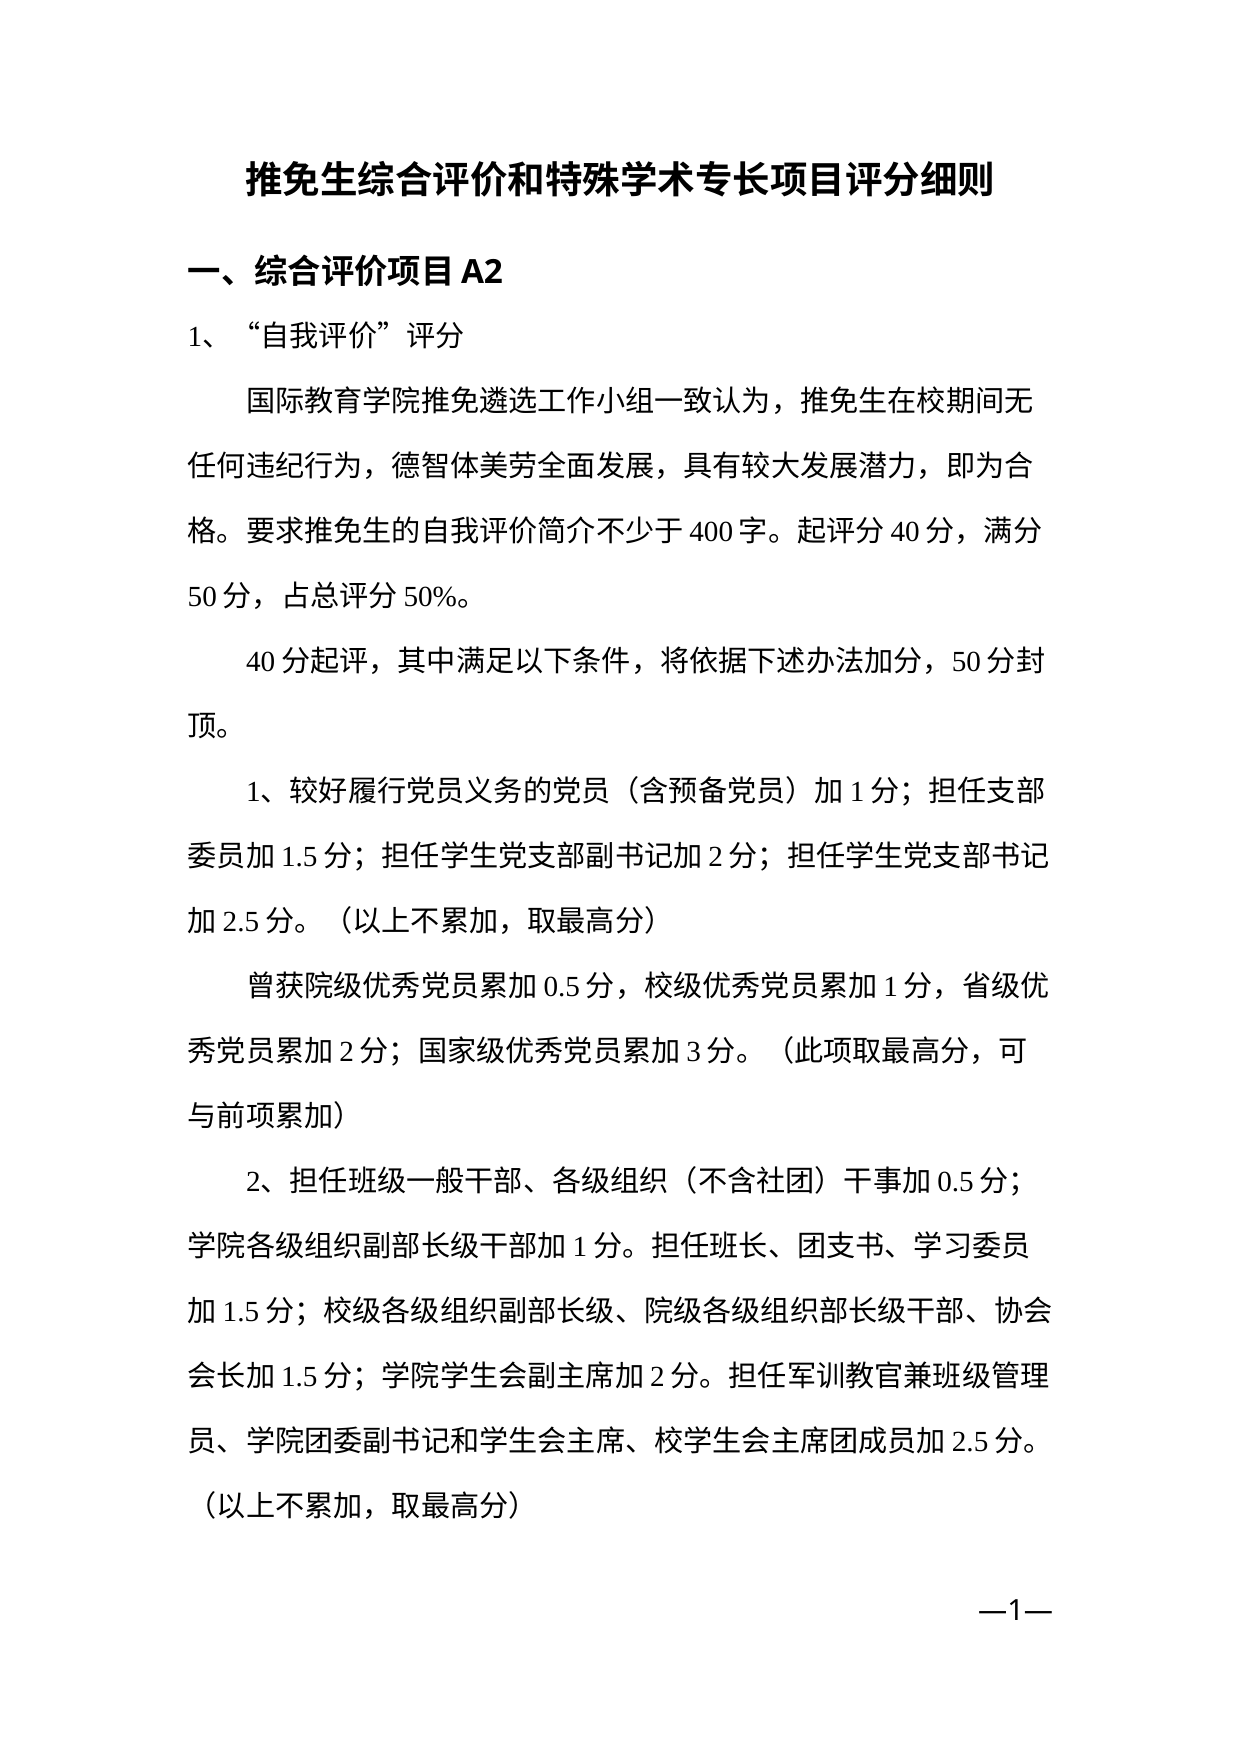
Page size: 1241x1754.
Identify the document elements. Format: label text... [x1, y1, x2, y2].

list 担任班级一般干部、各级组织（不含社团）干事加0.5分；学院各级组织副部长级干部加1分。担任班长、团支书、学习委员加1.5分；校级各级组织副部长级、院级各级组织部长级干部、协会会长加1.5分；学院学生会副主席加2分。担任军训教官兼班级管理员、学院团委副书记和学生会主席、校学生会主席团成员加2.5分。（以上不累加，取最高分） [187, 1147, 1053, 1537]
list 曾获院级优秀党员累加0.5分，校级优秀党员累加1分，省级优秀党员累加2分；国家级优秀党员累加3分。（此项取最高分，可与前项累加） [187, 952, 1053, 1147]
text 国际教育学院推免遴选工作小组一致认为，推免生在校期间无任何违纪行为，德智体美劳全面发展，具有较大发展潜力，即为合格。要求推免生的自我评价简介不少于400字。起评分40分，满分50分，占总评分50%。 [187, 367, 1053, 627]
list 较好履行党员义务的党员（含预备党员）加1分；担任支部委员加1.5分；担任学生党支部副书记加2分；担任学生党支部书记加2.5分。（以上不累加，取最高分） [187, 757, 1053, 952]
text 推免生综合评价和特殊学术专长项目评分细则 [187, 144, 1053, 209]
text 1、“自我评价”评分 [187, 302, 1053, 367]
text 40分起评，其中满足以下条件，将依据下述办法加分，50分封顶。 [187, 627, 1053, 757]
text 一、综合评价项目A2 [187, 237, 1053, 302]
